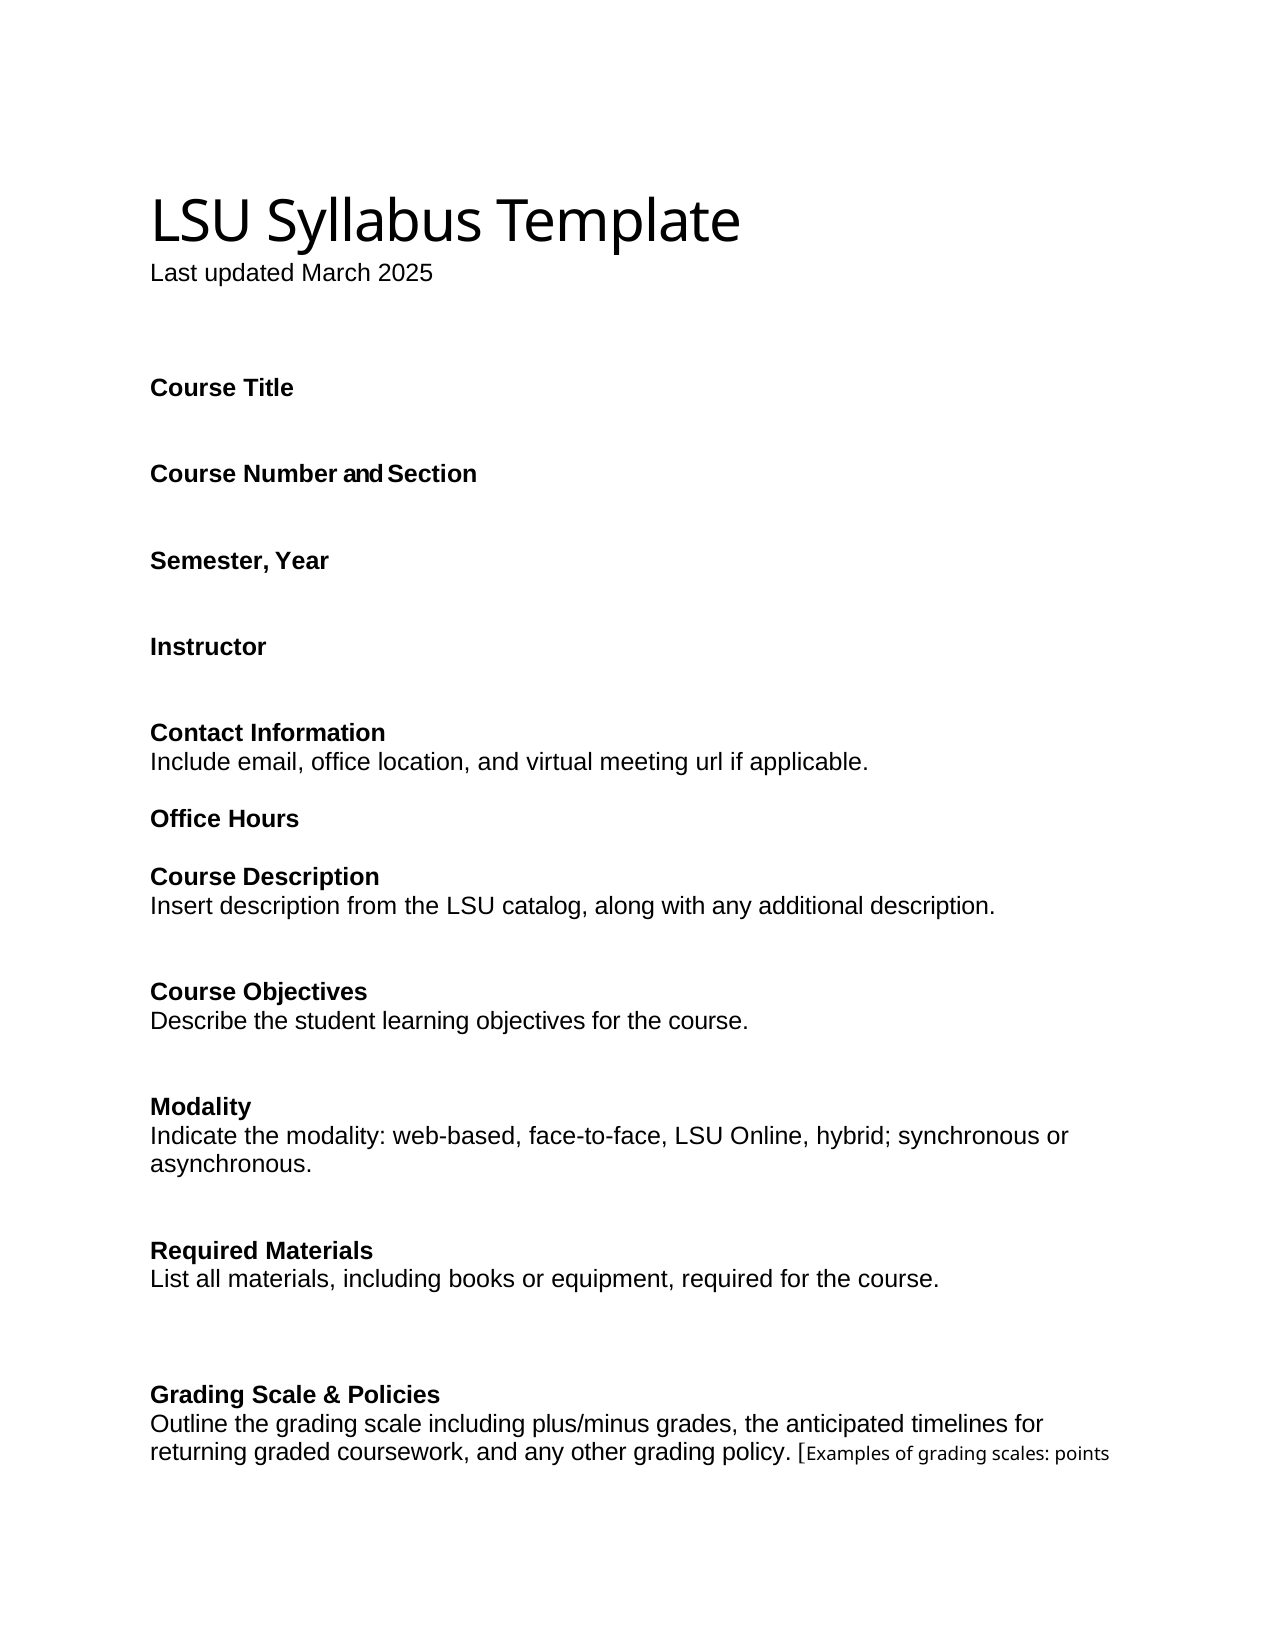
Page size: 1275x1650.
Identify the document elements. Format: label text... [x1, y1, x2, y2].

text Course Number and Section [150, 459, 1125, 488]
text List all materials, including books or equipment, required for the course. [150, 1264, 1125, 1293]
text Last updated March 2025 [150, 258, 1125, 287]
subtitle Office Hours [150, 804, 1125, 833]
text Instructor [150, 632, 1125, 661]
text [150, 1380, 1125, 1466]
title LSU Syllabus Template [150, 179, 1125, 258]
text Required Materials [150, 1236, 1125, 1264]
subtitle Contact Information [150, 718, 1125, 747]
text Modality [150, 1092, 1125, 1121]
text Course Description Insert description from the LSU catalog, along with any additional description. [150, 862, 1125, 919]
text Indicate the modality: web-based, face-to-face, LSU Online, hybrid; synchronous or asynchronous. [150, 1121, 1125, 1178]
text Include email, office location, and virtual meeting url if applicable. [150, 747, 1125, 776]
text Semester, Year [150, 546, 1125, 574]
subtitle Course Title [150, 373, 1125, 402]
text Course Objectives Describe the student learning objectives for the course. [150, 977, 1125, 1034]
